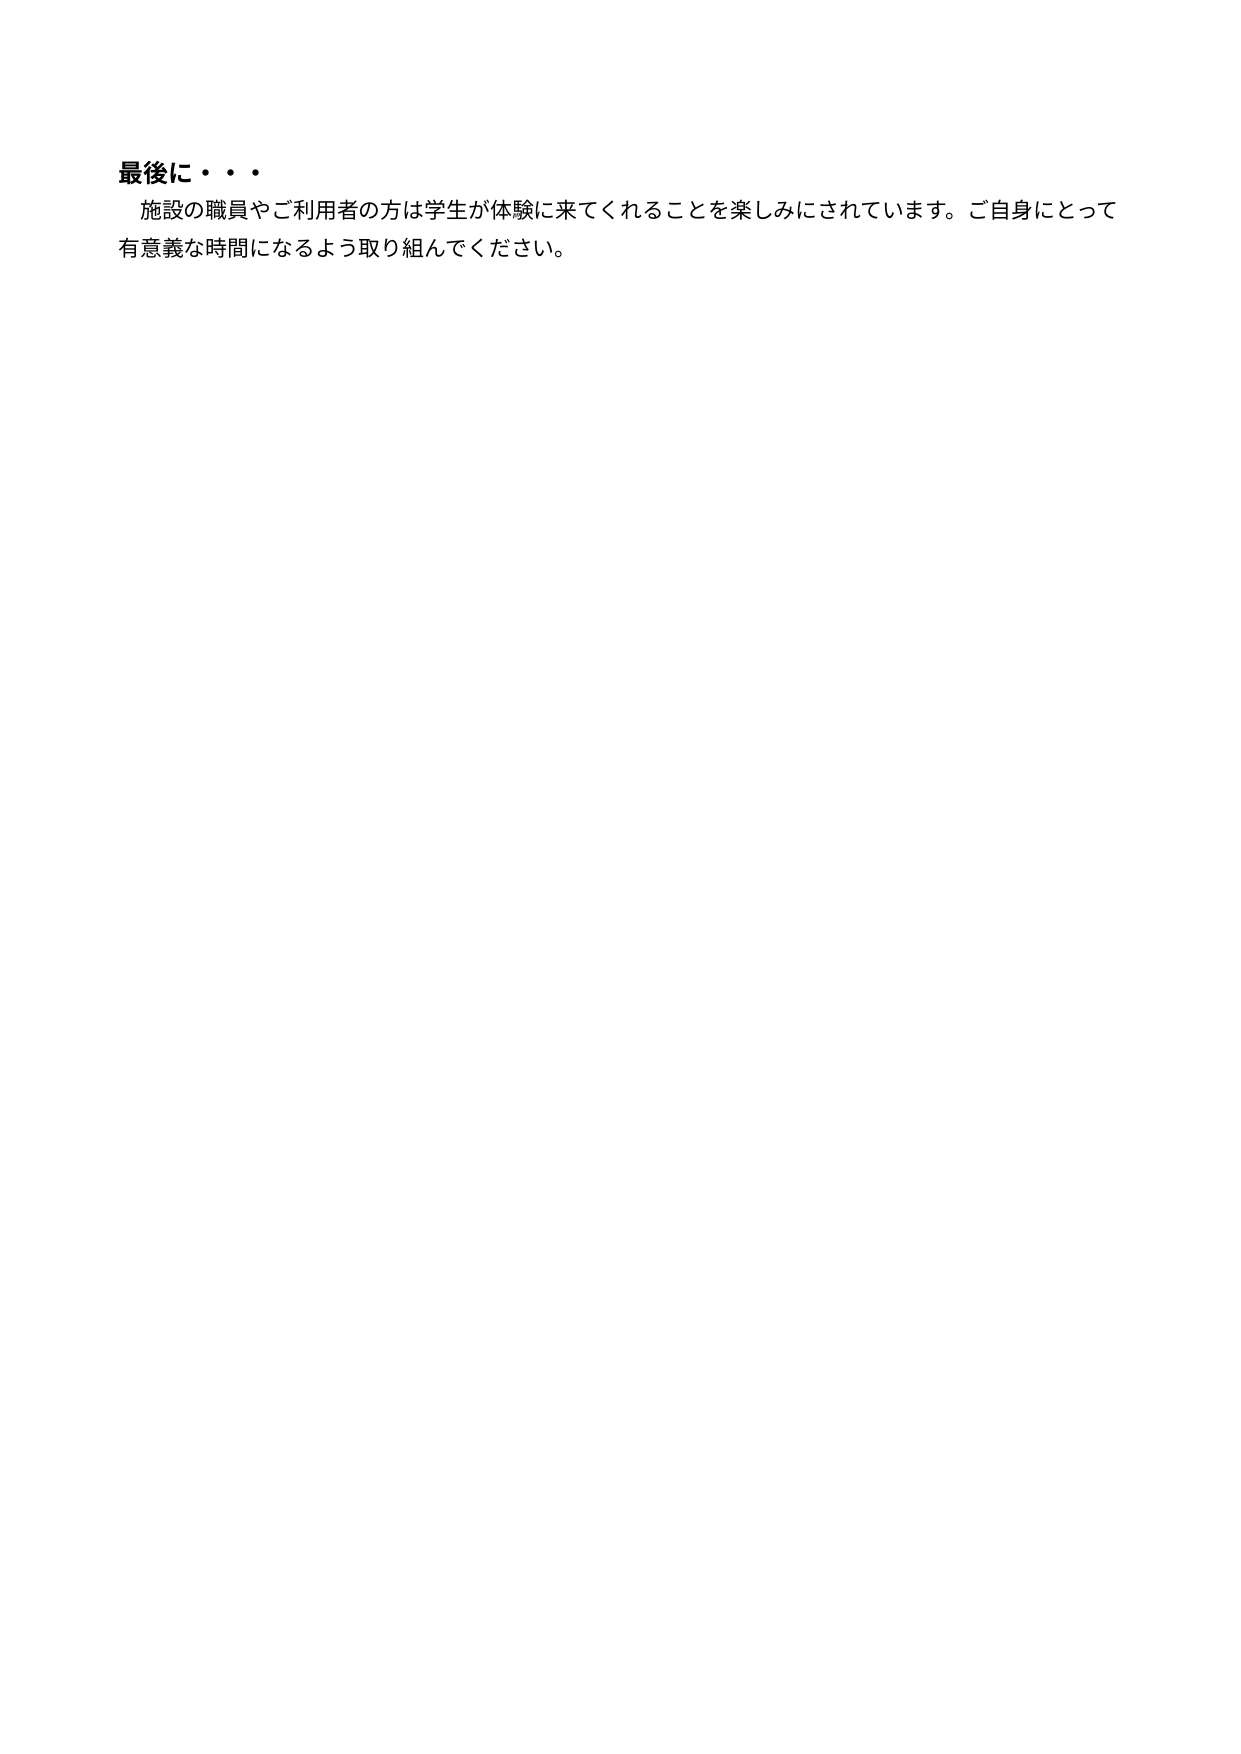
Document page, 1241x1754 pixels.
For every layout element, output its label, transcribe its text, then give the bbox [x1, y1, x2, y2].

text 最後に・・・ [118, 153, 1122, 191]
text 施設の職員やご利用者の方は学生が体験に来てくれることを楽しみにされています。ご自身にとって有意義な時間になるよう取り組んでください。 [118, 191, 1122, 266]
